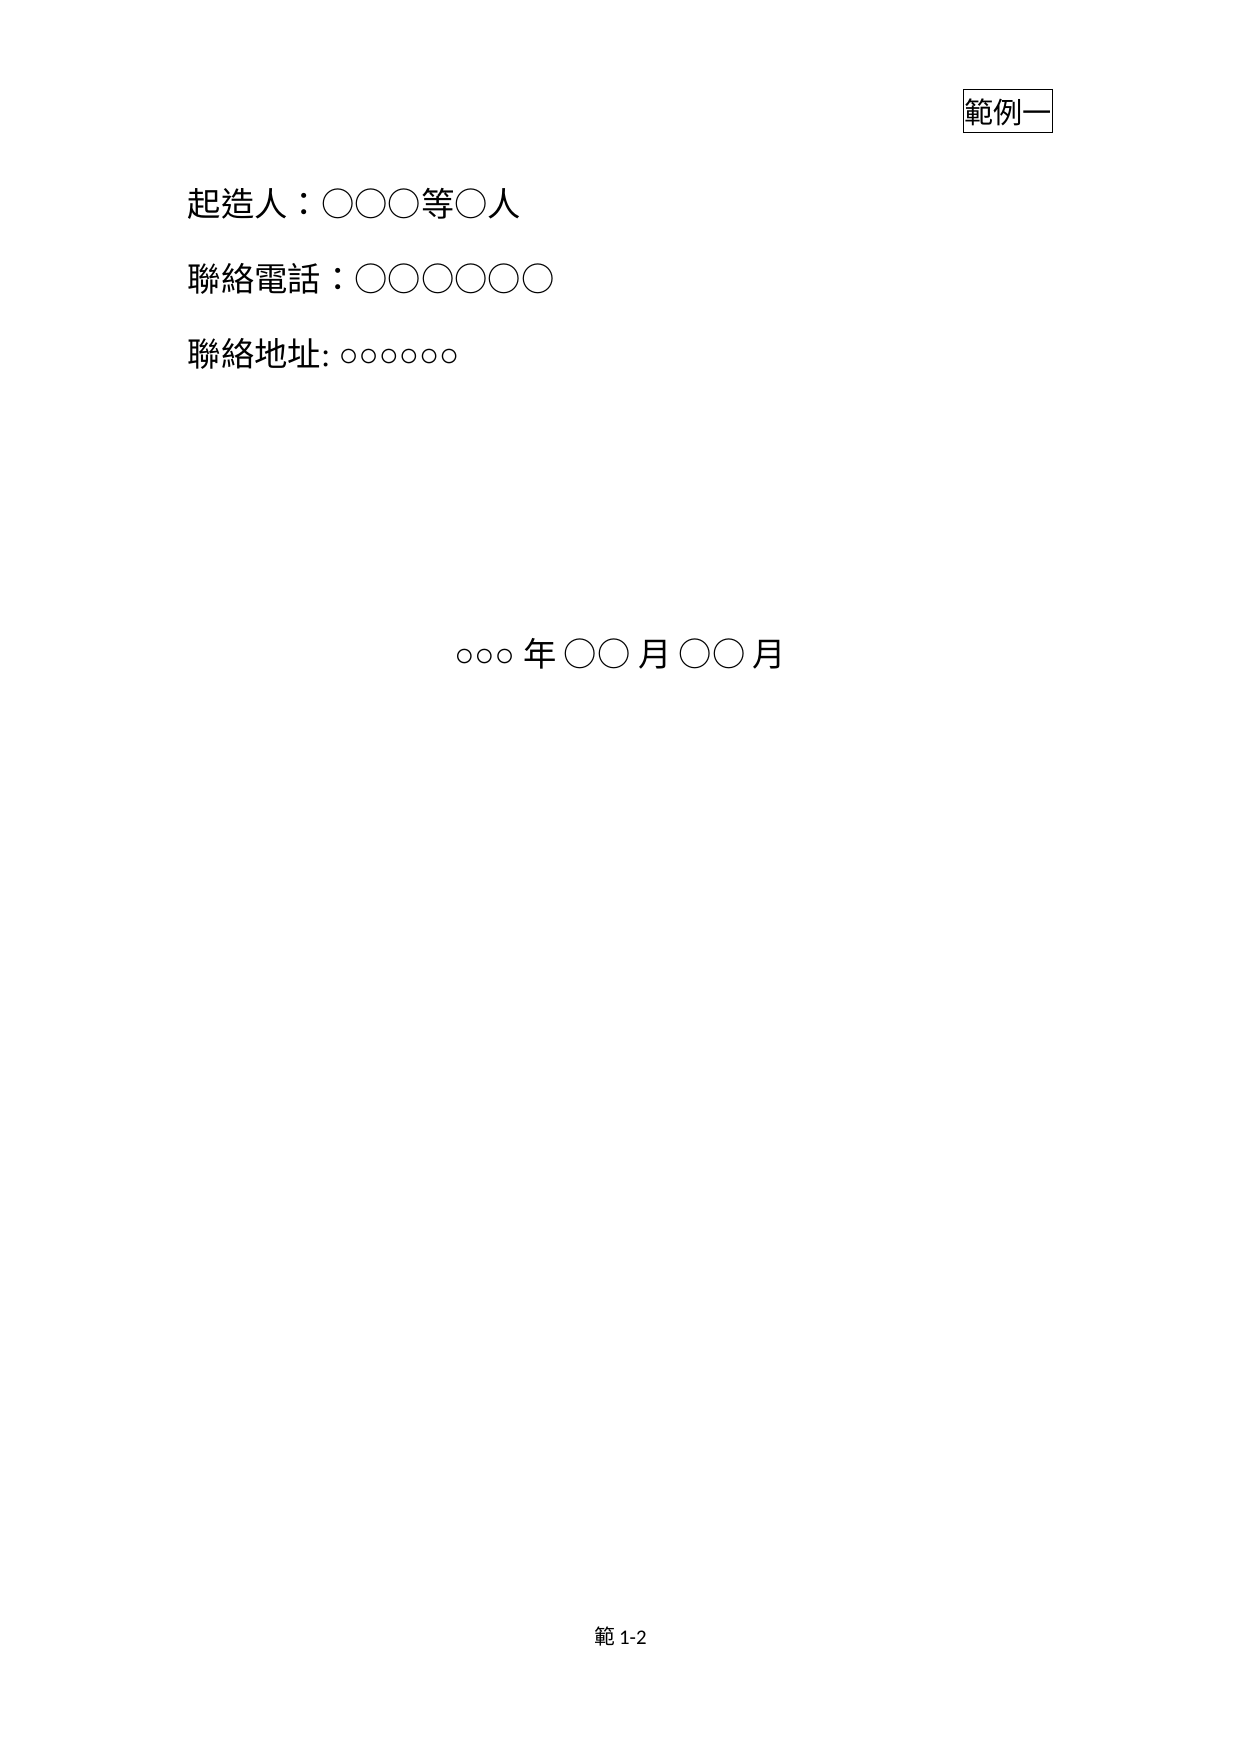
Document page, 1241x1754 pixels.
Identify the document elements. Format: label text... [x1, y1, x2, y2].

text ○○○ 年 ○○ 月 ○○ 月 [187, 614, 1053, 689]
text 起造人：○○○等○人 [187, 164, 1053, 239]
text 聯絡地址: ○○○○○○ [187, 314, 1053, 389]
text 聯絡電話：○○○○○○ [187, 239, 1053, 314]
